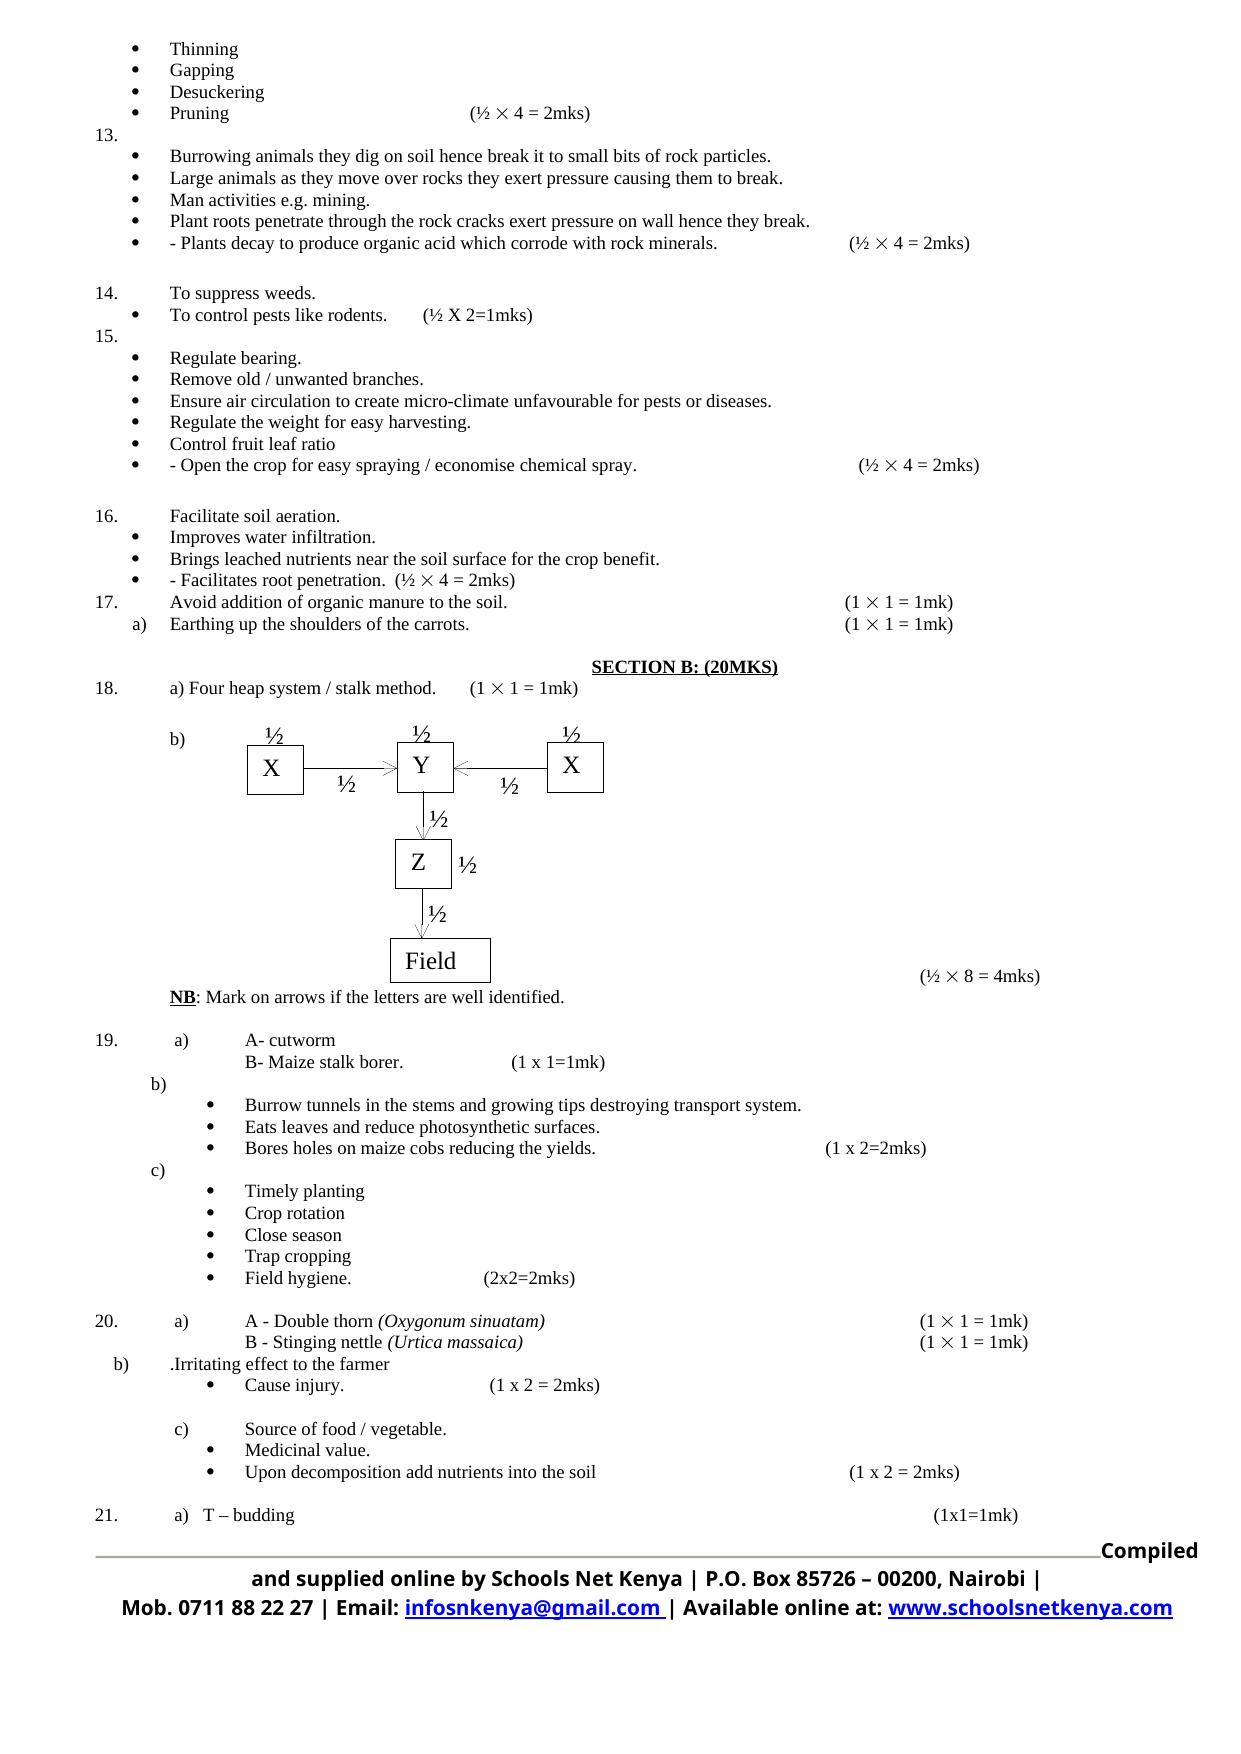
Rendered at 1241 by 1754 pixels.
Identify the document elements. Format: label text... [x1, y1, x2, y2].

list - Open the crop for easy spraying / economise chemical spray. (½ 4 = 2mks) [132, 454, 1200, 476]
list Plant roots penetrate through the rock cracks exert pressure on wall hence they break. [132, 210, 1200, 232]
text c) Source of food / vegetable. [94, 1417, 1200, 1439]
list Brings leached nutrients near the soil surface for the crop benefit. [132, 548, 1200, 569]
list Desuckering [132, 81, 1200, 102]
list Control fruit leaf ratio [132, 433, 1200, 454]
list Remove old / unwanted branches. [132, 368, 1200, 390]
list - Facilitates root penetration. (½ 4 = 2mks) [132, 569, 1200, 591]
text (½ 8 = 4mks) [94, 965, 1200, 986]
text 14. To suppress weeds. [94, 282, 1200, 303]
text NB: Mark on arrows if the letters are well identified. [94, 986, 1200, 1008]
text 21. a) T – budding (1x1=1mk) [94, 1504, 1200, 1525]
list Medicinal value. [207, 1439, 1200, 1461]
list Field hygiene. (2x2=2mks) [207, 1267, 1200, 1288]
list Crop rotation [207, 1202, 1200, 1223]
list Earthing up the shoulders of the carrots. (1 1 = 1mk) [132, 612, 1200, 634]
text b) .Irritating effect to the farmer [94, 1353, 1200, 1374]
text 18. a) Four heap system / stalk method. (1 1 = 1mk) [94, 677, 1200, 699]
text b) [94, 1072, 1200, 1094]
text b) [94, 727, 1200, 749]
list Regulate bearing. [132, 347, 1200, 368]
text 13. [94, 124, 1200, 145]
text 16. Facilitate soil aeration. [94, 505, 1200, 526]
list Large animals as they move over rocks they exert pressure causing them to break. [132, 167, 1200, 188]
list Trap cropping [207, 1245, 1200, 1267]
text SECTION B: (20MKS) [94, 656, 1200, 677]
list Gapping [132, 59, 1200, 81]
text B - Stinging nettle (Urtica massaica) (1 1 = 1mk) [94, 1331, 1200, 1353]
list Burrow tunnels in the stems and growing tips destroying transport system. [207, 1094, 1200, 1116]
list Regulate the weight for easy harvesting. [132, 411, 1200, 433]
list - Plants decay to produce organic acid which corrode with rock minerals. (½ 4 = 2mks) [132, 232, 1200, 253]
text 15. [94, 325, 1200, 347]
text 17. Avoid addition of organic manure to the soil. (1 1 = 1mk) [94, 591, 1200, 612]
list Pruning (½ 4 = 2mks) [132, 102, 1200, 124]
list Bores holes on maize cobs reducing the yields. (1 x 2=2mks) [207, 1137, 1200, 1159]
list Improves water infiltration. [132, 526, 1200, 548]
list Burrowing animals they dig on soil hence break it to small bits of rock particles. [132, 145, 1200, 167]
list Close season [207, 1223, 1200, 1245]
list Man activities e.g. mining. [132, 188, 1200, 210]
text B- Maize stalk borer. (1 x 1=1mk) [244, 1051, 1200, 1072]
text 19. a) A- cutworm [94, 1029, 1200, 1051]
list To control pests like rodents. (½ X 2=1mks) [132, 303, 1200, 325]
text 20. a) A - Double thorn (Oxygonum sinuatam) (1 1 = 1mk) [94, 1310, 1200, 1331]
list Eats leaves and reduce photosynthetic surfaces. [207, 1116, 1200, 1137]
list Cause injury. (1 x 2 = 2mks) [207, 1374, 1200, 1396]
text c) [94, 1159, 1200, 1180]
list Timely planting [207, 1180, 1200, 1202]
list Thinning [132, 37, 1200, 59]
list Upon decomposition add nutrients into the soil (1 x 2 = 2mks) [207, 1461, 1200, 1482]
list Ensure air circulation to create micro-climate unfavourable for pests or diseases. [132, 390, 1200, 411]
